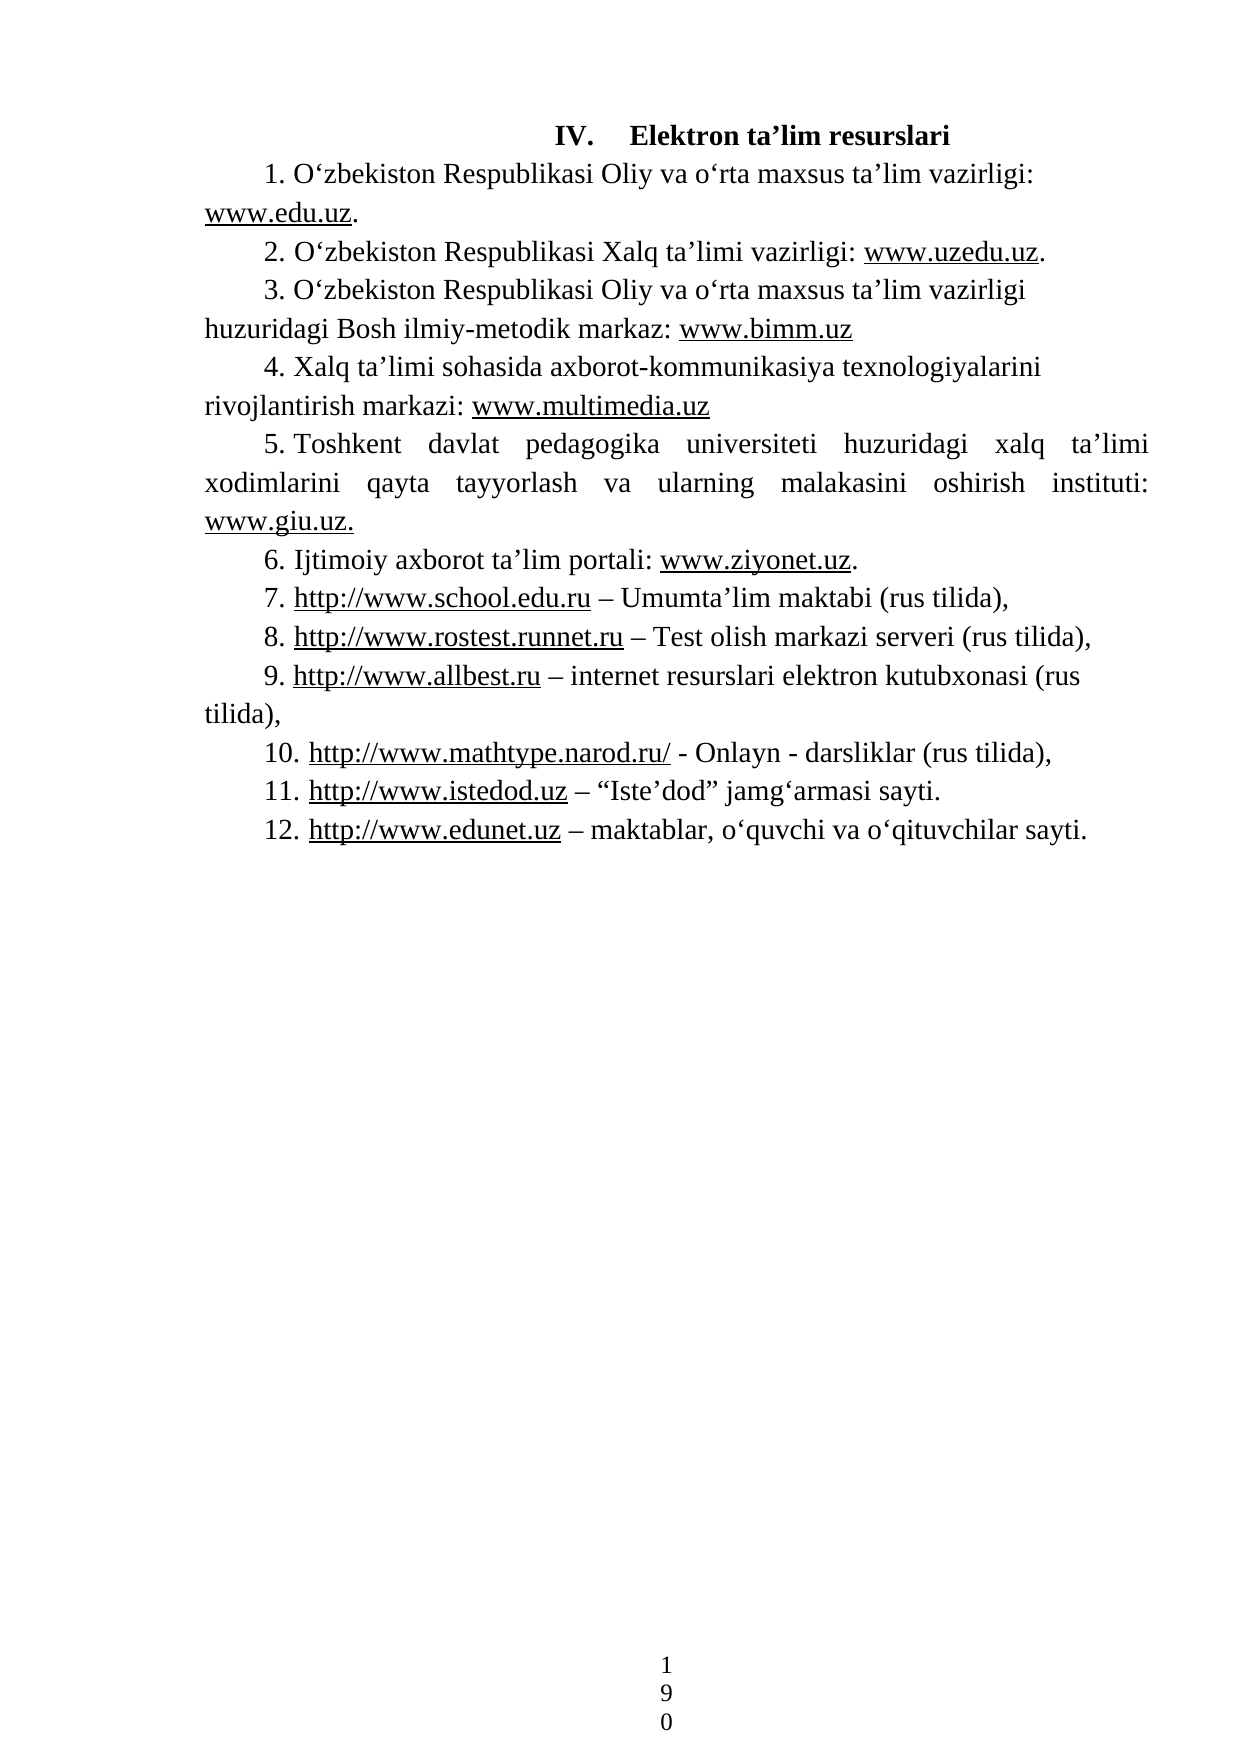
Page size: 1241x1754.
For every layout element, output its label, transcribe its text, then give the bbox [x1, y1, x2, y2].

list O‘zbekiston Respublikasi Oliy va o‘rta maxsus ta’lim vazirligi: www.edu.uz. [204, 157, 1149, 229]
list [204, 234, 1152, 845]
list Elektron ta’lim resurslari [554, 118, 1152, 152]
